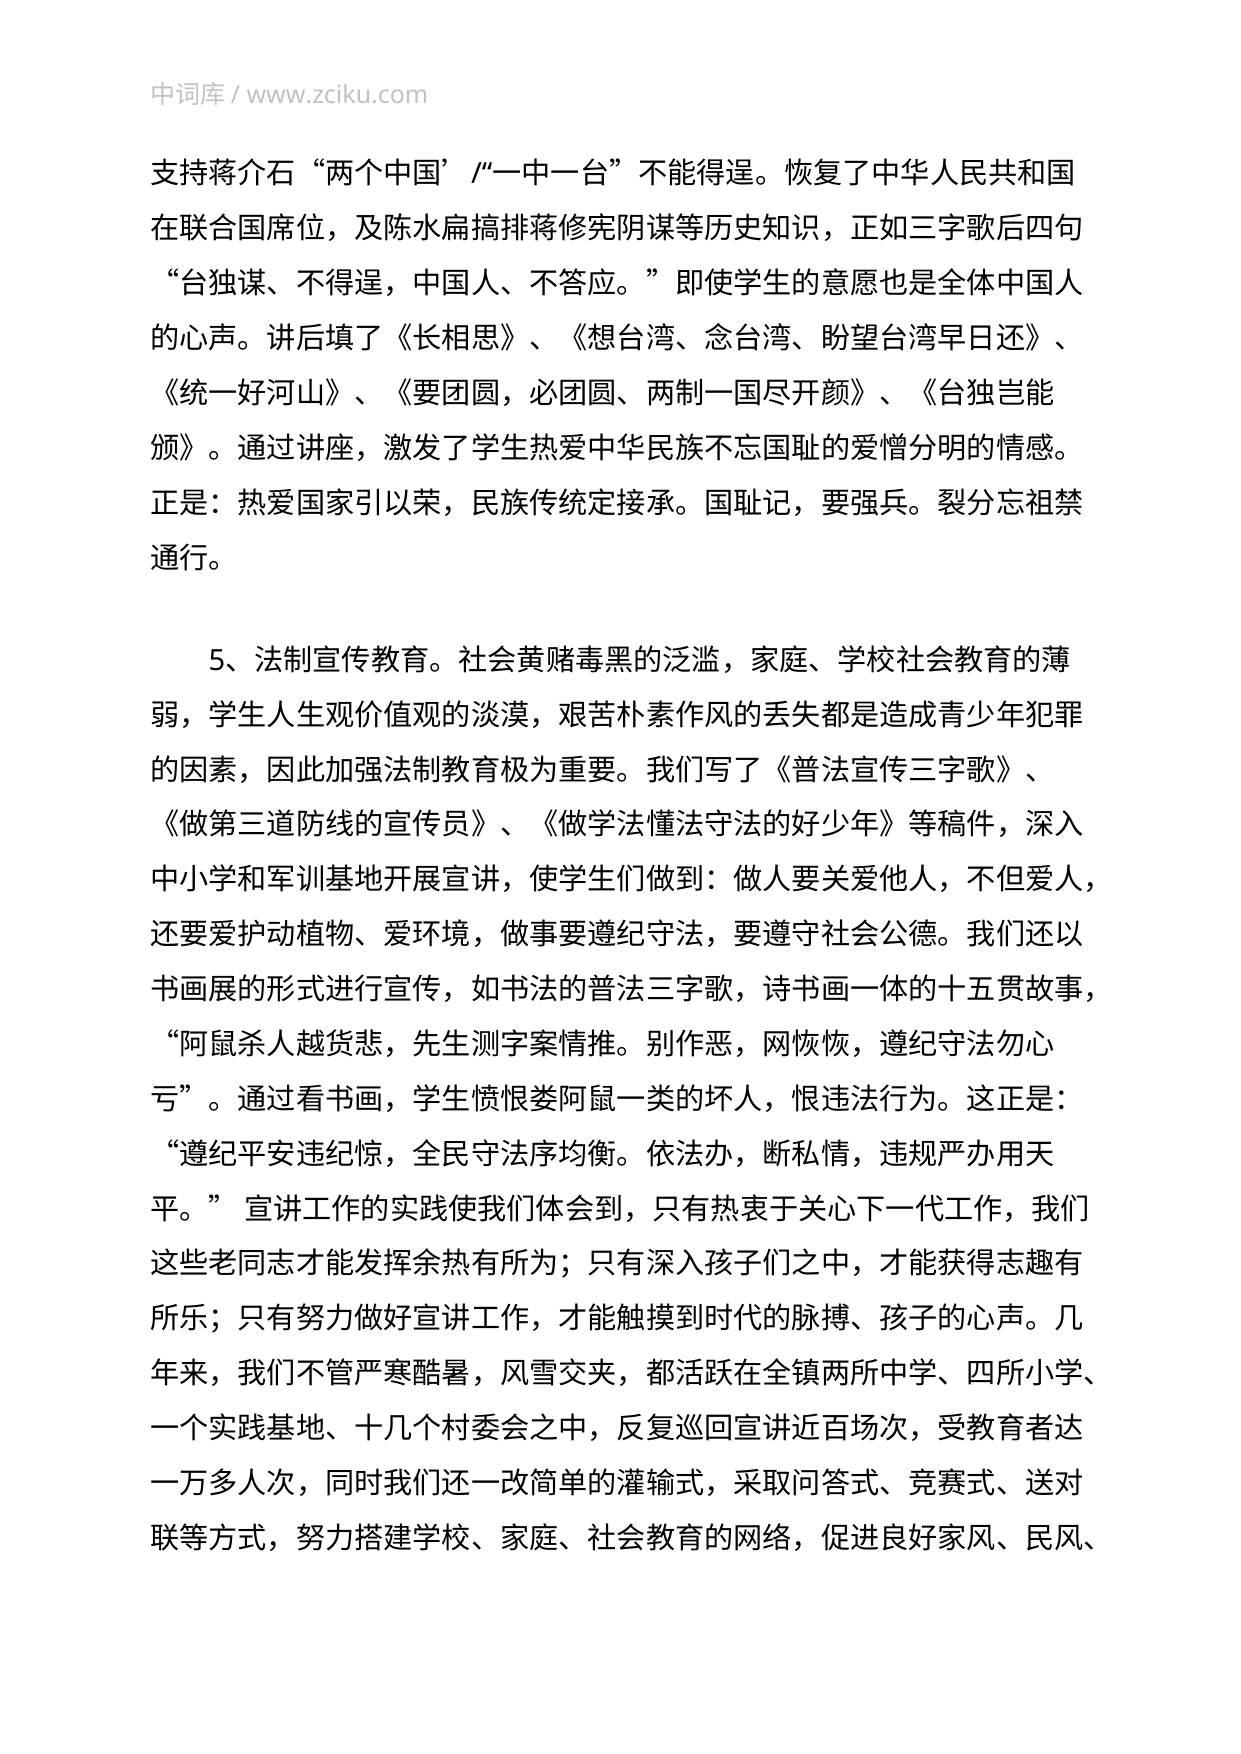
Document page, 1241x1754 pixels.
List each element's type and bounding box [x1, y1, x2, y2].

text [150, 636, 1090, 1557]
text [150, 150, 1090, 577]
